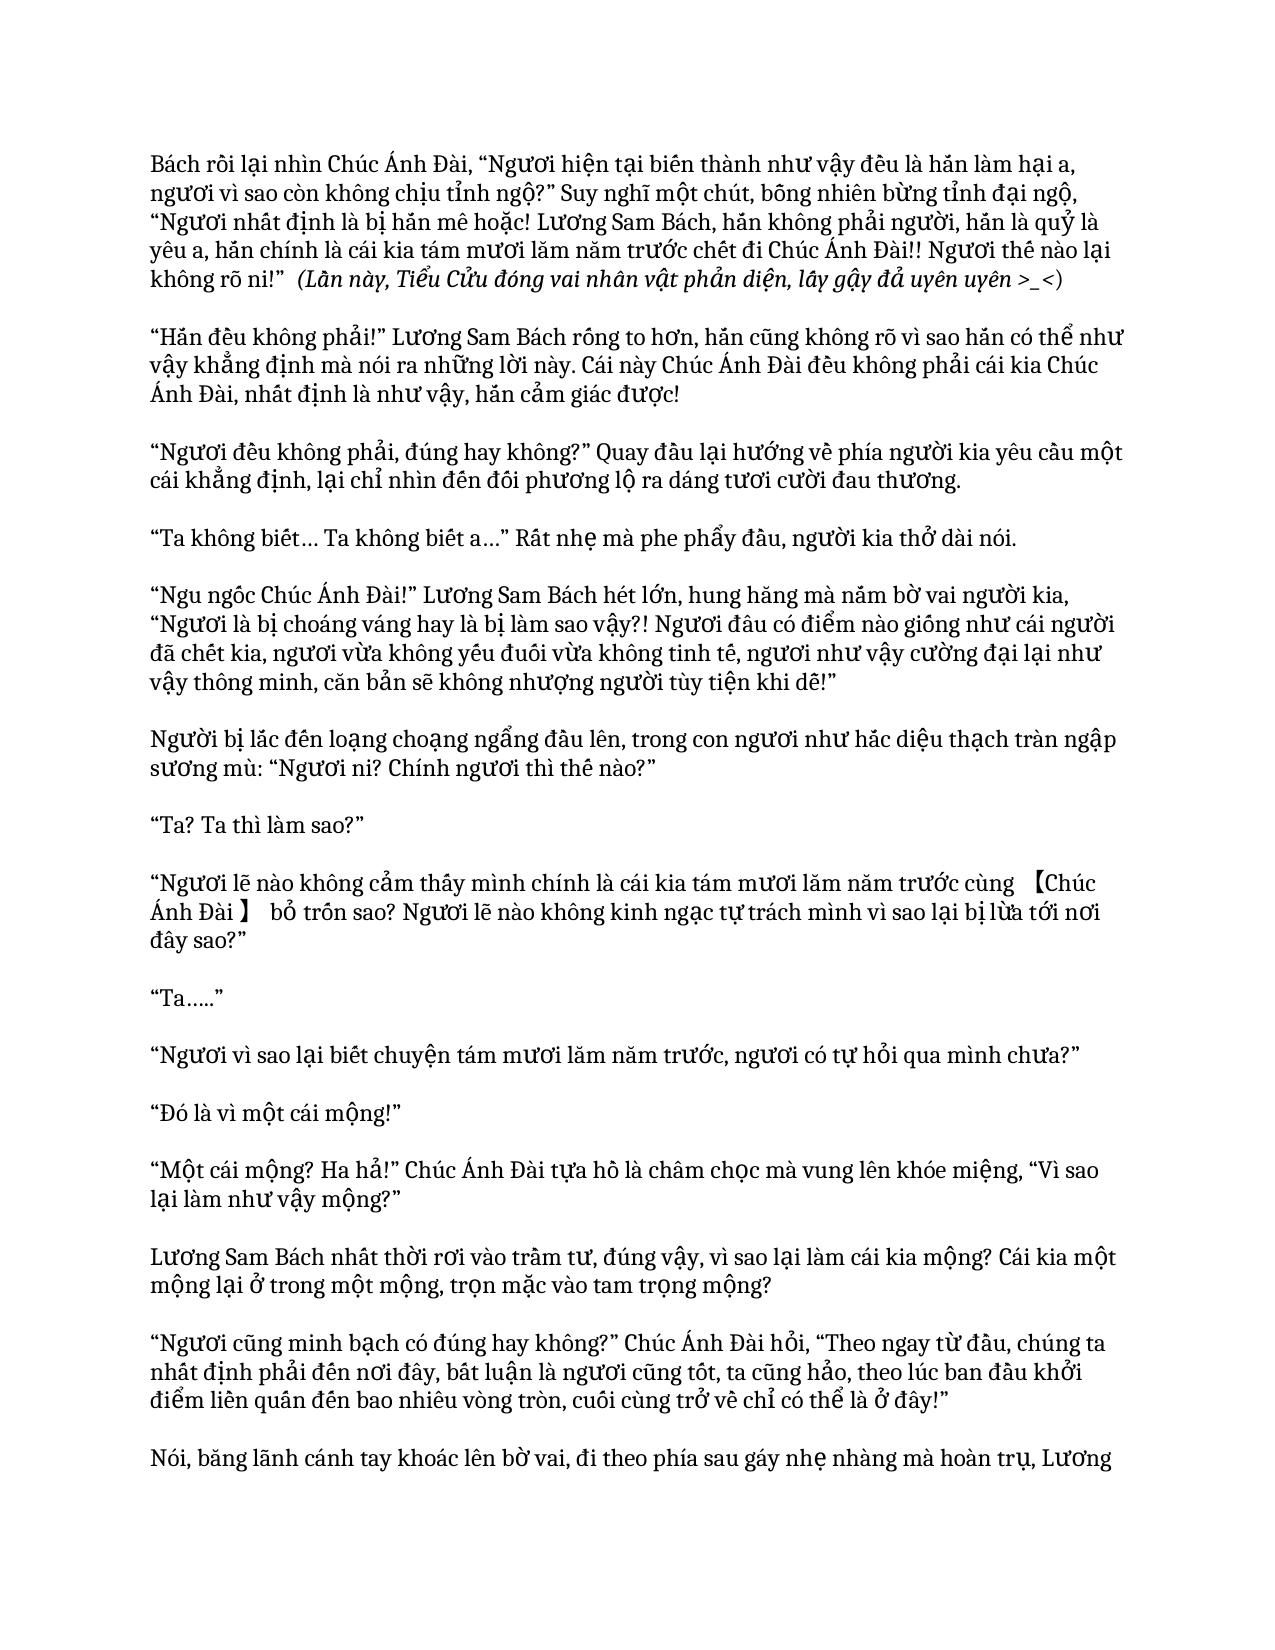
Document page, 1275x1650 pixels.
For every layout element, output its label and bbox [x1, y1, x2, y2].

text [150, 150, 1125, 1472]
